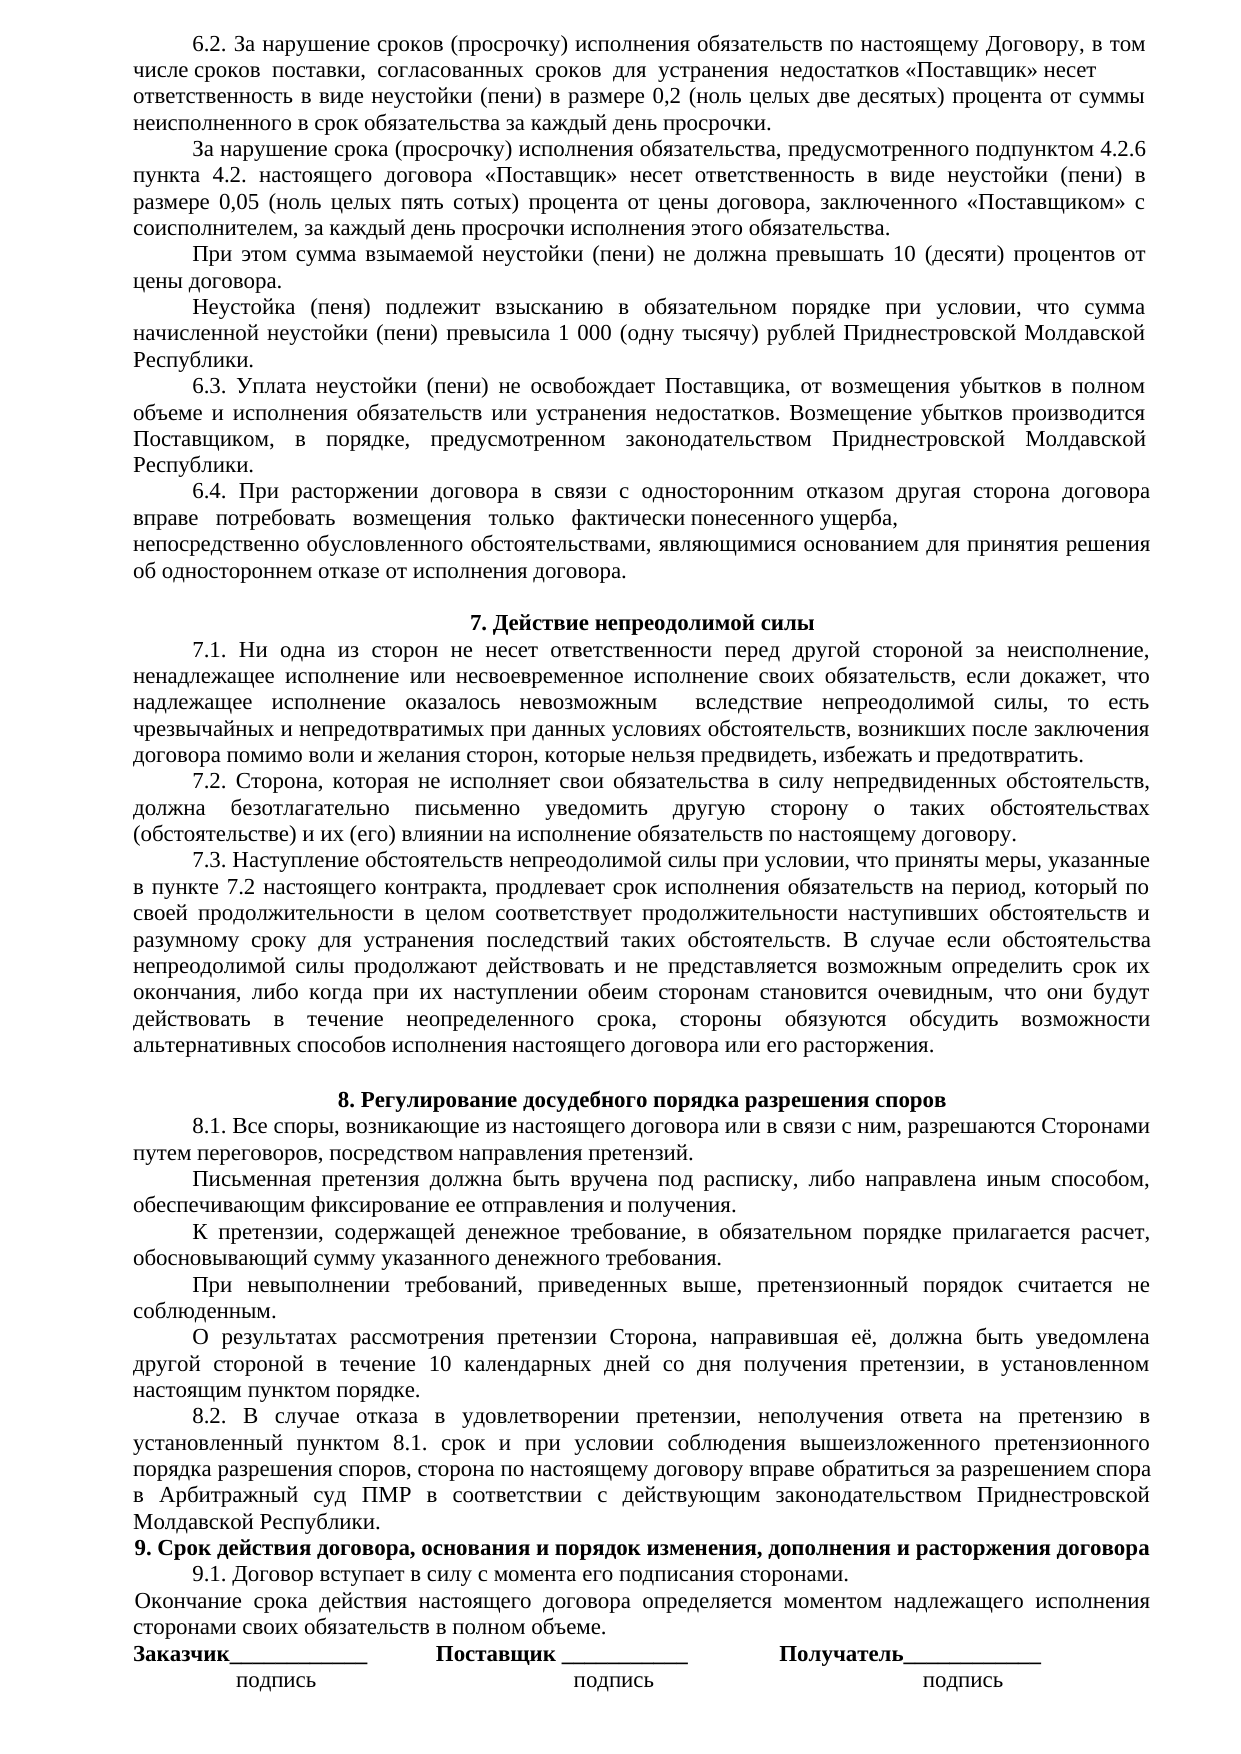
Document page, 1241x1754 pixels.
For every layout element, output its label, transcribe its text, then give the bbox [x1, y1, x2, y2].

text О результатах рассмотрения претензии Сторона, направившая её, должна быть уведомлена другой стороной в течение 10 календарных дней со дня получения претензии, в установленном настоящим пунктом порядке. [133, 1323, 1152, 1402]
text непосредственно обусловленного обстоятельствами, являющимися основанием для принятия решения об одностороннем отказе от исполнения договора. [133, 530, 1152, 583]
text 6.2. За нарушение сроков (просрочку) исполнения обязательств по настоящему Договору, в том числе сроков поставки, согласованных сроков для устранения недостатков «Поставщик» несет [133, 29, 1147, 82]
text 8. Регулирование досудебного порядка разрешения споров [133, 1086, 1152, 1112]
text Заказчик____________ Поставщик ___________ Получатель____________ [133, 1639, 1152, 1666]
text 6.3. Уплата неустойки (пени) не освобождает Поставщика, от возмещения убытков в полном объеме и исполнения обязательств или устранения недостатков. Возмещение убытков производится Поставщиком, в порядке, предусмотренном законодательством Приднестровской Молдавской Республики. [133, 372, 1147, 478]
text 8.1. Все споры, возникающие из настоящего договора или в связи с ним, разрешаются Сторонами путем переговоров, посредством направления претензий. [133, 1112, 1152, 1165]
text Неустойка (пеня) подлежит взысканию в обязательном порядке при условии, что сумма начисленной неустойки (пени) превысила 1 000 (одну тысячу) рублей Приднестровской Молдавской Республики. [133, 293, 1147, 372]
text Окончание срока действия настоящего договора определяется моментом надлежащего исполнения сторонами своих обязательств в полном объеме. [133, 1587, 1152, 1639]
text 6.4. При расторжении договора в связи с односторонним отказом другая сторона договора вправе потребовать возмещения только фактически понесенного ущерба, [133, 478, 1152, 530]
text При невыполнении требований, приведенных выше, претензионный порядок считается не соблюденным. [133, 1271, 1152, 1323]
text 9. Срок действия договора, основания и порядок изменения, дополнения и расторжения договора [133, 1534, 1152, 1561]
text ответственность в виде неустойки (пени) в размере 0,2 (ноль целых две десятых) процента от суммы неисполненного в срок обязательства за каждый день просрочки. [133, 82, 1147, 135]
text За нарушение срока (просрочку) исполнения обязательства, предусмотренного подпунктом 4.2.6 пункта 4.2. настоящего договора «Поставщик» несет ответственность в виде неустойки (пени) в размере 0,05 (ноль целых пять сотых) процента от цены договора, заключенного «Поставщиком» с соисполнителем, за каждый день просрочки исполнения этого обязательства. [133, 135, 1147, 240]
text 7.3. Наступление обстоятельств непреодолимой силы при условии, что приняты меры, указанные в пункте 7.2 настоящего контракта, продлевает срок исполнения обязательств на период, который по своей продолжительности в целом соответствует продолжительности наступивших обстоятельств и разумному сроку для устранения последствий таких обстоятельств. В случае если обстоятельства непреодолимой силы продолжают действовать и не представляется возможным определить срок их окончания, либо когда при их наступлении обеим сторонам становится очевидным, что они будут действовать в течение неопределенного срока, стороны обязуются обсудить возможности альтернативных способов исполнения настоящего договора или его расторжения. [133, 847, 1152, 1057]
text 7. Действие непреодолимой силы [133, 609, 1152, 636]
text К претензии, содержащей денежное требование, в обязательном порядке прилагается расчет, обосновывающий сумму указанного денежного требования. [133, 1218, 1152, 1271]
text 8.2. В случае отказа в удовлетворении претензии, неполучения ответа на претензию в установленный пунктом 8.1. срок и при условии соблюдения вышеизложенного претензионного порядка разрешения споров, сторона по настоящему договору вправе обратиться за разрешением спора в Арбитражный суд ПМР в соответствии с действующим законодательством Приднестровской Молдавской Республики. [133, 1402, 1152, 1534]
text 7.2. Сторона, которая не исполняет свои обязательства в силу непредвиденных обстоятельств, должна безотлагательно письменно уведомить другую сторону о таких обстоятельствах (обстоятельстве) и их (его) влиянии на исполнение обязательств по настоящему договору. [133, 767, 1152, 847]
text При этом сумма взымаемой неустойки (пени) не должна превышать 10 (десяти) процентов от цены договора. [133, 240, 1147, 293]
text 9.1. Договор вступает в силу с момента его подписания сторонами. [133, 1561, 1152, 1587]
text Письменная претензия должна быть вручена под расписку, либо направлена иным способом, обеспечивающим фиксирование ее отправления и получения. [133, 1165, 1152, 1218]
text подпись подпись подпись [133, 1666, 1152, 1692]
text 7.1. Ни одна из сторон не несет ответственности перед другой стороной за неисполнение, ненадлежащее исполнение или несвоевременное исполнение своих обязательств, если докажет, что надлежащее исполнение оказалось невозможным вследствие непреодолимой силы, то есть чрезвычайных и непредотвратимых при данных условиях обстоятельств, возникших после заключения договора помимо воли и желания сторон, которые нельзя предвидеть, избежать и предотвратить. [133, 636, 1152, 767]
